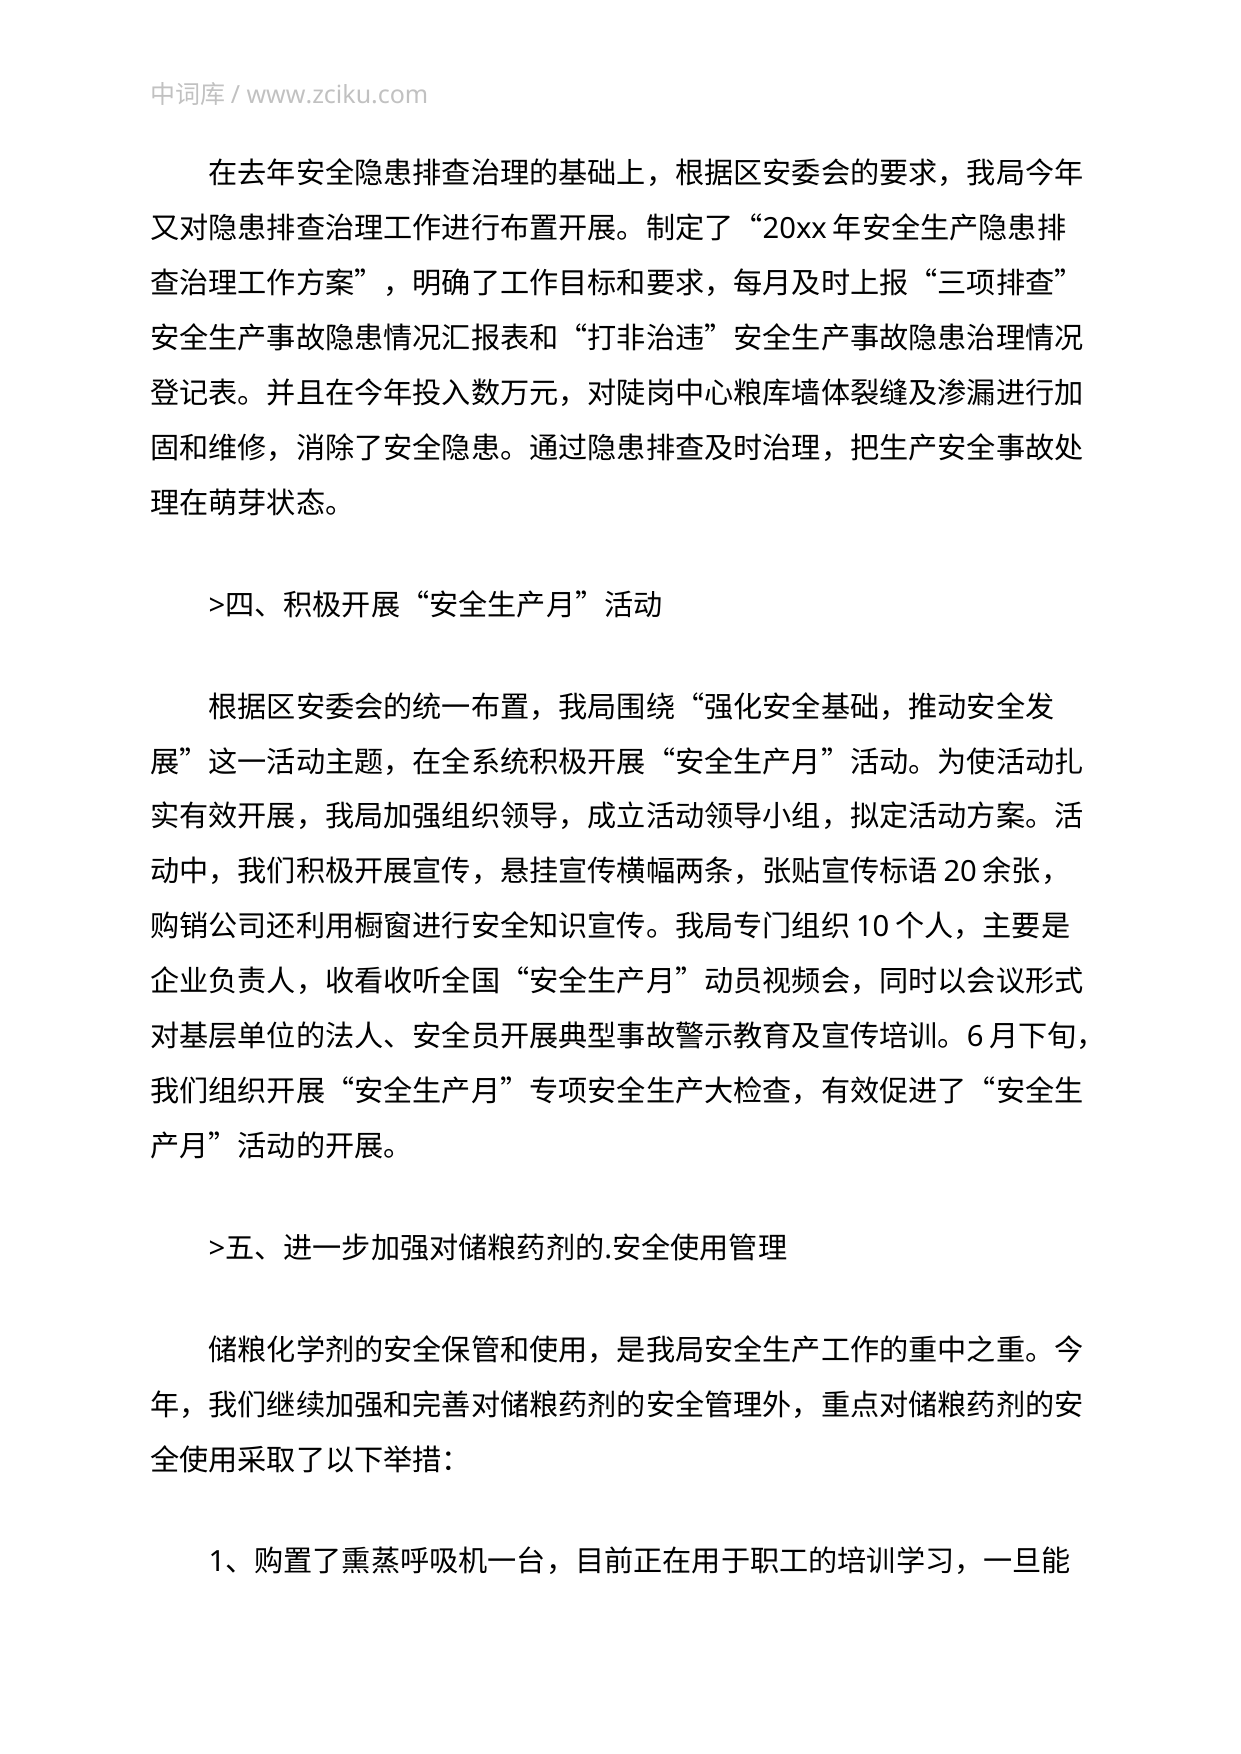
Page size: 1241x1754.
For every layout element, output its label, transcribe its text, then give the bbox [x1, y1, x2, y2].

text 储粮化学剂的安全保管和使用，是我局安全生产工作的重中之重。今年，我们继续加强和完善对储粮药剂的安全管理外，重点对储粮药剂的安全使用采取了以下举措： [150, 1326, 1090, 1478]
text 在去年安全隐患排查治理的基础上，根据区安委会的要求，我局今年又对隐患排查治理工作进行布置开展。制定了“20xx年安全生产隐患排查治理工作方案”，明确了工作目标和要求，每月及时上报“三项排查”安全生产事故隐患情况汇报表和“打非治违”安全生产事故隐患治理情况登记表。并且在今年投入数万元，对陡岗中心粮库墙体裂缝及渗漏进行加固和维修，消除了安全隐患。通过隐患排查及时治理，把生产安全事故处理在萌芽状态。 [150, 150, 1090, 522]
text 根据区安委会的统一布置，我局围绕“强化安全基础，推动安全发展”这一活动主题，在全系统积极开展“安全生产月”活动。为使活动扎实有效开展，我局加强组织领导，成立活动领导小组，拟定活动方案。活动中，我们积极开展宣传，悬挂宣传横幅两条，张贴宣传标语20余张，购销公司还利用橱窗进行安全知识宣传。我局专门组织10个人，主要是企业负责人，收看收听全国“安全生产月”动员视频会，同时以会议形式对基层单位的法人、安全员开展典型事故警示教育及宣传培训。6月下旬，我们组织开展“安全生产月”专项安全生产大检查，有效促进了“安全生产月”活动的开展。 [150, 683, 1090, 1165]
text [150, 1538, 1090, 1580]
text >四、积极开展“安全生产月”活动 [150, 581, 1090, 624]
text >五、进一步加强对储粮药剂的.安全使用管理 [150, 1224, 1090, 1267]
